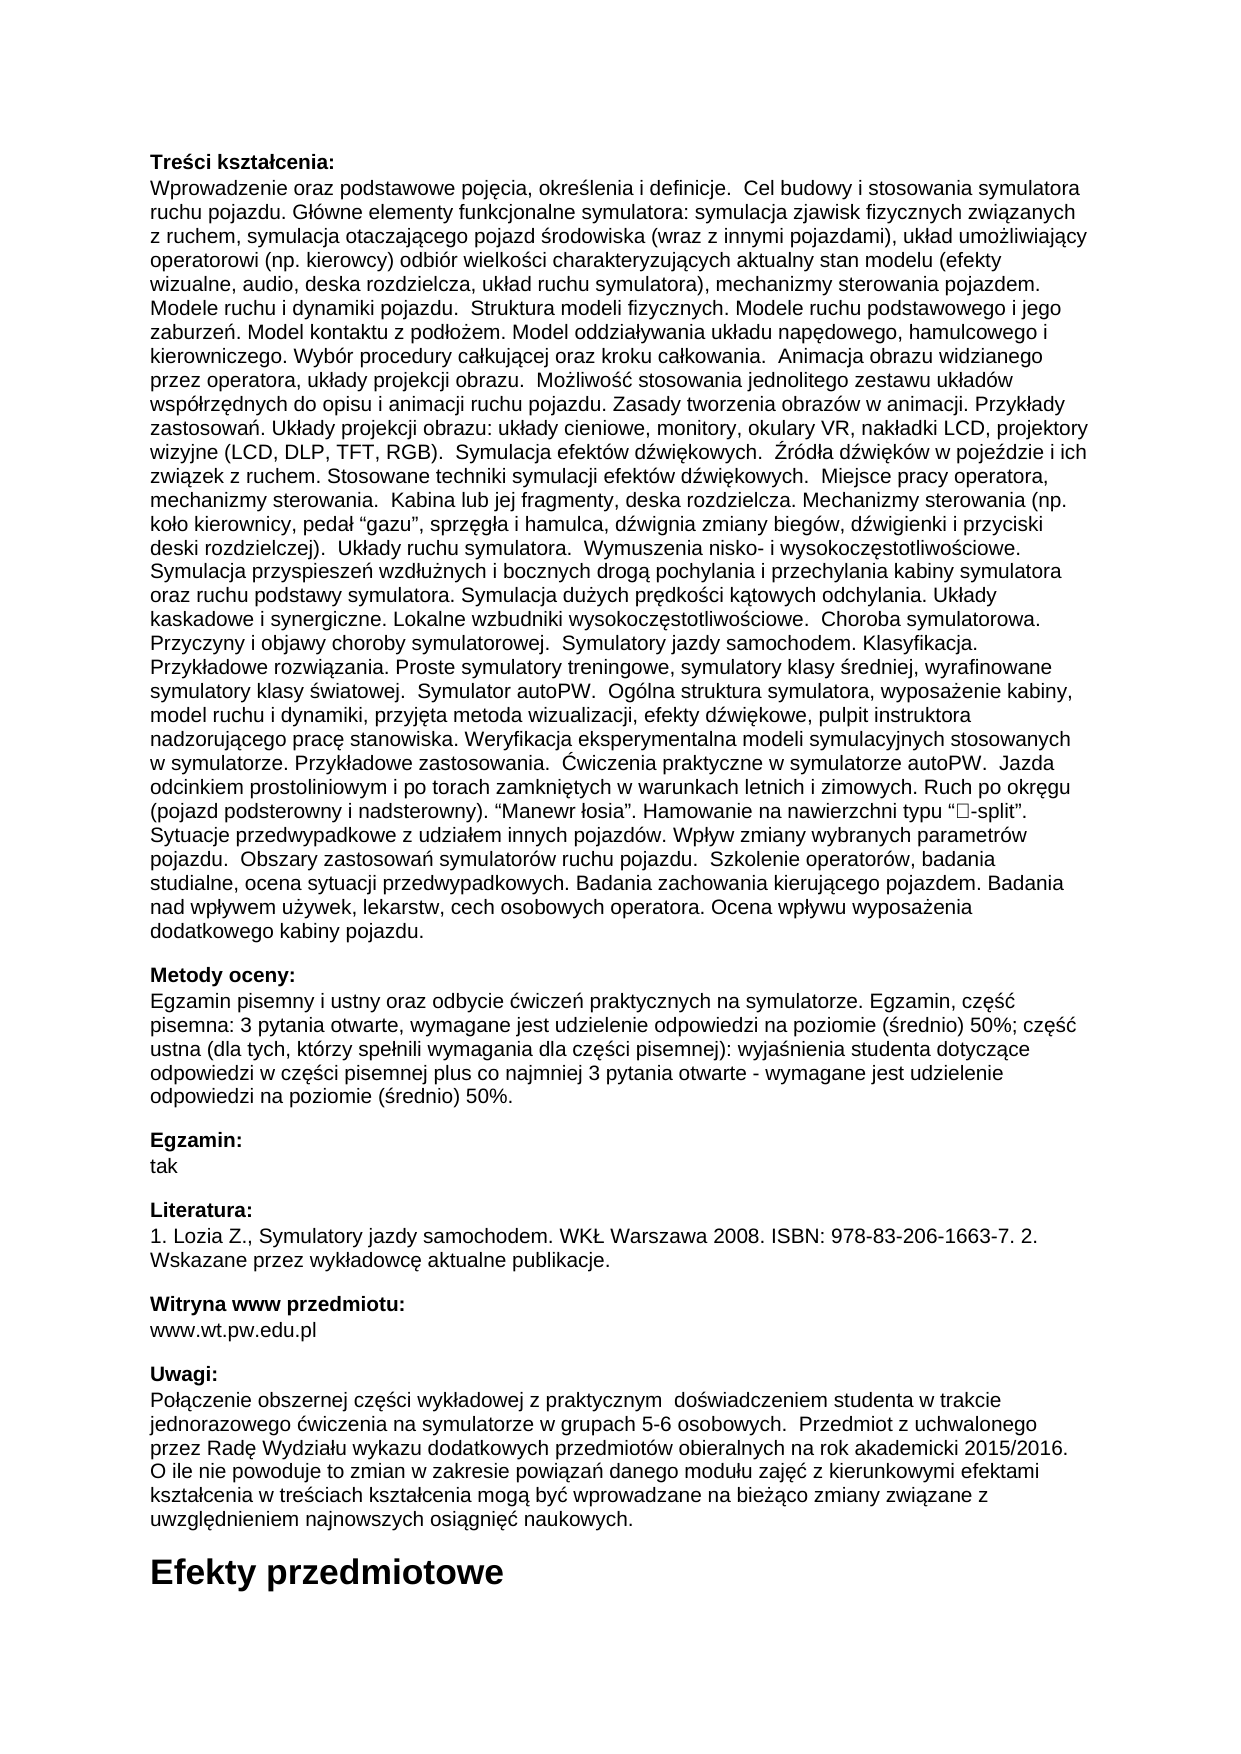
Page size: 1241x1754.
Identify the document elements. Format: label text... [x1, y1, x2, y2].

text Uwagi: [150, 1361, 1090, 1385]
text www.wt.pw.edu.pl [150, 1318, 1090, 1342]
subtitle Efekty przedmiotowe [150, 1551, 1090, 1592]
text tak [150, 1154, 1090, 1178]
text Wprowadzenie oraz podstawowe pojęcia, określenia i definicje. Cel budowy i stosowania symulatora ruchu pojazdu. Główne elementy funkcjonalne symulatora: symulacja zjawisk fizycznych związanych z ruchem, symulacja otaczającego pojazd środowiska (wraz z innymi pojazdami), układ umożliwiający operatorowi (np. kierowcy) odbiór wielkości charakteryzujących aktualny stan modelu (efekty wizualne, audio, deska rozdzielcza, układ ruchu symulatora), mechanizmy sterowania pojazdem. Modele ruchu i dynamiki pojazdu. Struktura modeli fizycznych. Modele ruchu podstawowego i jego zaburzeń. Model kontaktu z podłożem. Model oddziaływania układu napędowego, hamulcowego i kierowniczego. Wybór procedury całkującej oraz kroku całkowania. Animacja obrazu widzianego przez operatora, układy projekcji obrazu. Możliwość stosowania jednolitego zestawu układów współrzędnych do opisu i animacji ruchu pojazdu. Zasady tworzenia obrazów w animacji. Przykłady zastosowań. Układy projekcji obrazu: układy cieniowe, monitory, okulary VR, nakładki LCD, projektory wizyjne (LCD, DLP, TFT, RGB). Symulacja efektów dźwiękowych. Źródła dźwięków w pojeździe i ich związek z ruchem. Stosowane techniki symulacji efektów dźwiękowych. Miejsce pracy operatora, mechanizmy sterowania. Kabina lub jej fragmenty, deska rozdzielcza. Mechanizmy sterowania (np. koło kierownicy, pedał “gazu”, sprzęgła i hamulca, dźwignia zmiany biegów, dźwigienki i przyciski deski rozdzielczej). Układy ruchu symulatora. Wymuszenia nisko- i wysokoczęstotliwościowe. Symulacja przyspieszeń wzdłużnych i bocznych drogą pochylania i przechylania kabiny symulatora oraz ruchu podstawy symulatora. Symulacja dużych prędkości kątowych odchylania. Układy kaskadowe i synergiczne. Lokalne wzbudniki wysokoczęstotliwościowe. Choroba symulatorowa. Przyczyny i objawy choroby symulatorowej. Symulatory jazdy samochodem. Klasyfikacja. Przykładowe rozwiązania. Proste symulatory treningowe, symulatory klasy średniej, wyrafinowane symulatory klasy światowej. Symulator autoPW. Ogólna struktura symulatora, wyposażenie kabiny, model ruchu i dynamiki, przyjęta metoda wizualizacji, efekty dźwiękowe, pulpit instruktora nadzorującego pracę stanowiska. Weryfikacja eksperymentalna modeli symulacyjnych stosowanych w symulatorze. Przykładowe zastosowania. Ćwiczenia praktyczne w symulatorze autoPW. Jazda odcinkiem prostoliniowym i po torach zamkniętych w warunkach letnich i zimowych. Ruch po okręgu (pojazd podsterowny i nadsterowny). “Manewr łosia”. Hamowanie na nawierzchni typu “-split”. Sytuacje przedwypadkowe z udziałem innych pojazdów. Wpływ zmiany wybranych parametrów pojazdu. Obszary zastosowań symulatorów ruchu pojazdu. Szkolenie operatorów, badania studialne, ocena sytuacji przedwypadkowych. Badania zachowania kierującego pojazdem. Badania nad wpływem używek, lekarstw, cech osobowych operatora. Ocena wpływu wyposażenia dodatkowego kabiny pojazdu. [150, 176, 1090, 943]
text Egzamin: [150, 1128, 1090, 1152]
text Połączenie obszernej części wykładowej z praktycznym doświadczeniem studenta w trakcie jednorazowego ćwiczenia na symulatorze w grupach 5-6 osobowych. Przedmiot z uchwalonego przez Radę Wydziału wykazu dodatkowych przedmiotów obieralnych na rok akademicki 2015/2016. O ile nie powoduje to zmian w zakresie powiązań danego modułu zajęć z kierunkowymi efektami kształcenia w treściach kształcenia mogą być wprowadzane na bieżąco zmiany związane z uwzględnieniem najnowszych osiągnięć naukowych. [150, 1387, 1090, 1531]
text Literatura: [150, 1198, 1090, 1222]
text Witryna www przedmiotu: [150, 1292, 1090, 1316]
text Egzamin pisemny i ustny oraz odbycie ćwiczeń praktycznych na symulatorze. Egzamin, część pisemna: 3 pytania otwarte, wymagane jest udzielenie odpowiedzi na poziomie (średnio) 50%; część ustna (dla tych, którzy spełnili wymagania dla części pisemnej): wyjaśnienia studenta dotyczące odpowiedzi w części pisemnej plus co najmniej 3 pytania otwarte - wymagane jest udzielenie odpowiedzi na poziomie (średnio) 50%. [150, 988, 1090, 1108]
text 1. Lozia Z., Symulatory jazdy samochodem. WKŁ Warszawa 2008. ISBN: 978-83-206-1663-7. 2. Wskazane przez wykładowcę aktualne publikacje. [150, 1224, 1090, 1272]
text Metody oceny: [150, 962, 1090, 986]
text Treści kształcenia: [150, 150, 1090, 174]
